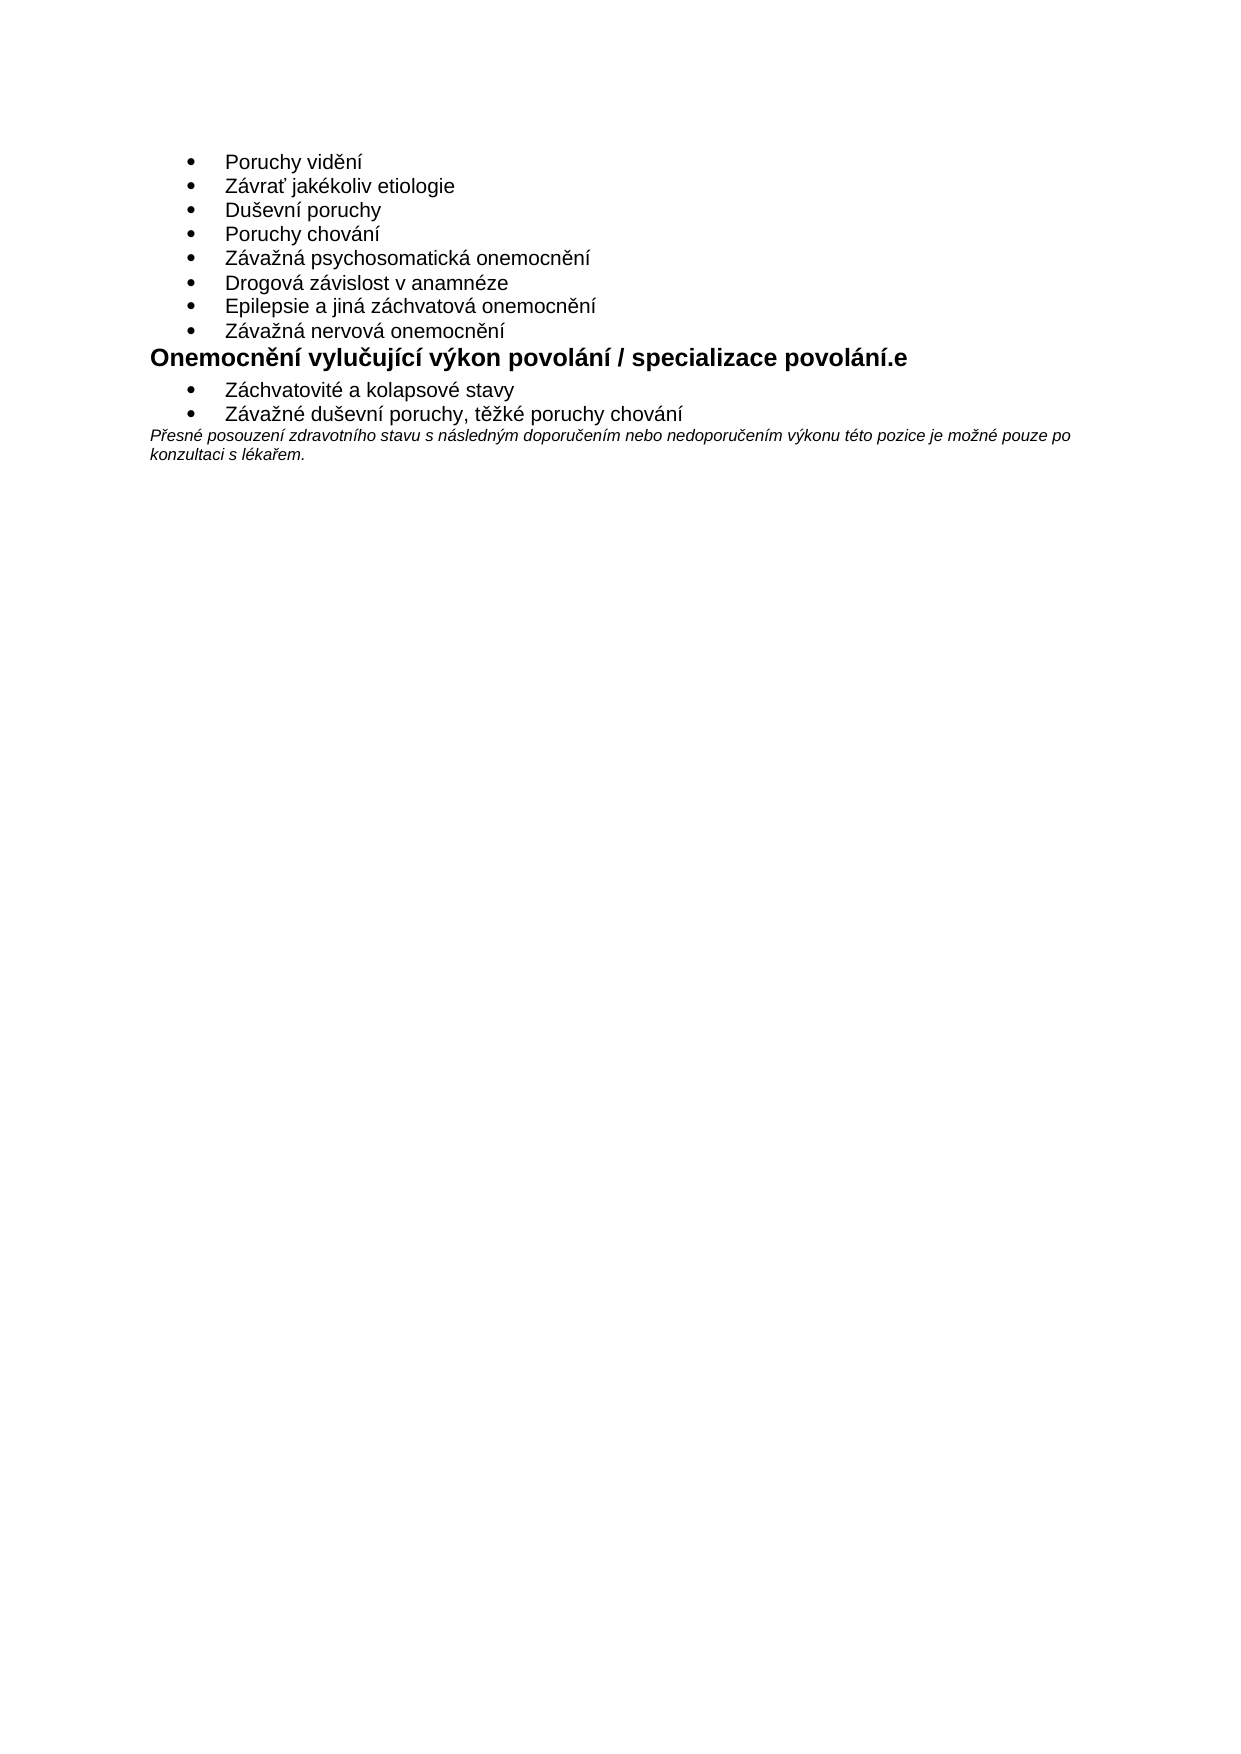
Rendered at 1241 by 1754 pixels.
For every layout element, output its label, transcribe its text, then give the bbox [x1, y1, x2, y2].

list Závažná psychosomatická onemocnění [187, 246, 1090, 270]
list Poruchy vidění [187, 150, 1090, 174]
list Závažná nervová onemocnění [187, 318, 1090, 342]
subtitle Onemocnění vylučující výkon povolání / specializace povolání.e [150, 342, 1090, 371]
list Závrať jakékoliv etiologie [187, 174, 1090, 198]
list Duševní poruchy [187, 198, 1090, 222]
list Poruchy chování [187, 222, 1090, 246]
text Přesné posouzení zdravotního stavu s následným doporučením nebo nedoporučením výkonu této pozice je možné pouze po konzultaci s lékařem. [150, 426, 1090, 464]
list Drogová závislost v anamnéze [187, 270, 1090, 294]
list Záchvatovité a kolapsové stavy [187, 377, 1090, 402]
list Epilepsie a jiná záchvatová onemocnění [187, 294, 1090, 318]
list Závažné duševní poruchy, těžké poruchy chování [187, 402, 1090, 426]
